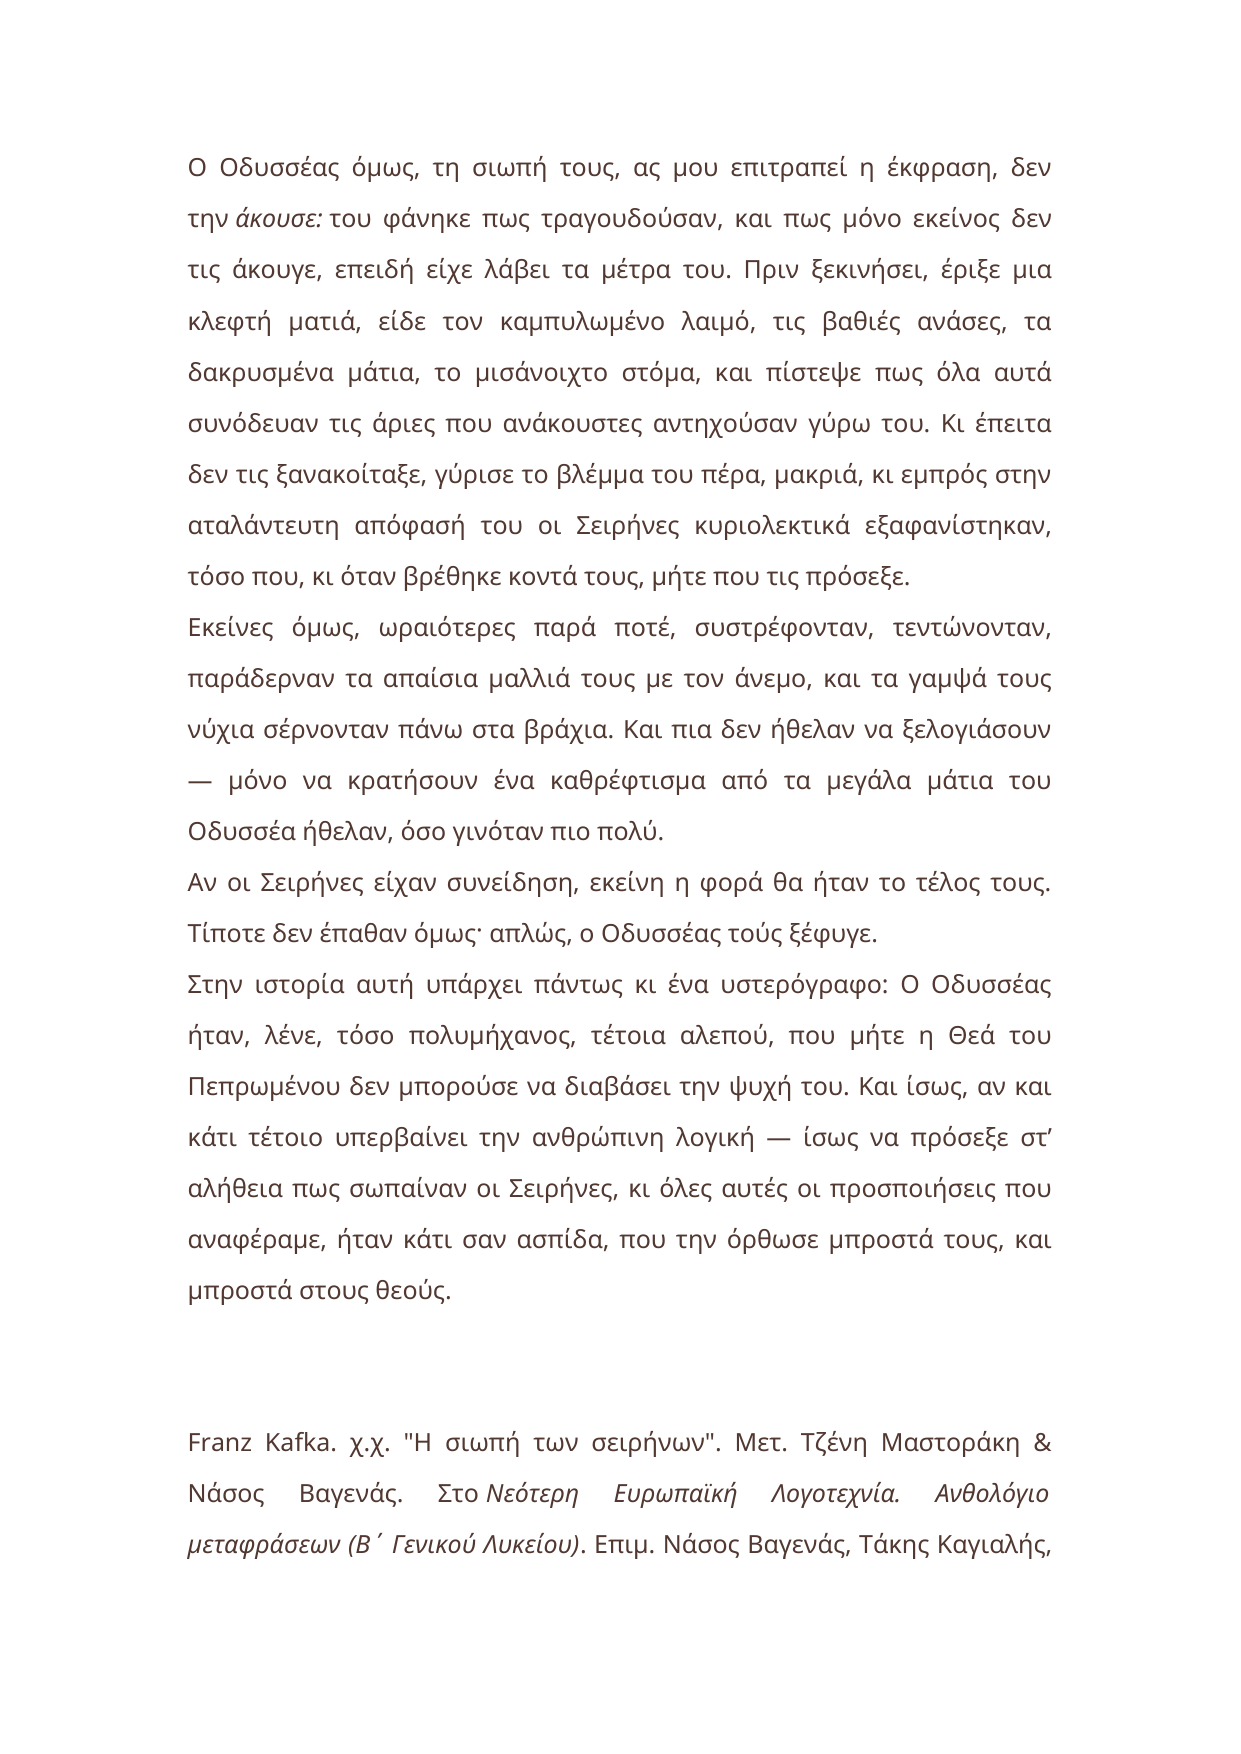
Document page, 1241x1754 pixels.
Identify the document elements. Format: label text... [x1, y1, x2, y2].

text Στην ιστορία αυτή υπάρχει πάντως κι ένα υστερόγραφο: Ο Οδυσσέας ήταν, λένε, τόσο πολυμήχανος, τέτοια αλεπού, που μήτε η Θεά του Πεπρωμένου δεν μπορούσε να διαβάσει την ψυχή του. Και ίσως, αν και κάτι τέτοιο υπερβαίνει την ανθρώπινη λογική ― ίσως να πρόσεξε στ’ αλήθεια πως σωπαίναν οι Σειρήνες, κι όλες αυτές οι προσποιήσεις που αναφέραμε, ήταν κάτι σαν ασπίδα, που την όρθωσε μπροστά τους, και μπροστά στους θεούς. [187, 967, 1053, 1307]
text Εκείνες όμως, ωραιότερες παρά ποτέ, συστρέφονταν, τεντώνονταν, παράδερναν τα απαίσια μαλλιά τους με τον άνεμο, και τα γαμψά τους νύχια σέρνονταν πάνω στα βράχια. Και πια δεν ήθελαν να ξελογιάσουν ― μόνο να κρατήσουν ένα καθρέφτισμα από τα μεγάλα μάτια του Οδυσσέα ήθελαν, όσο γινόταν πιο πολύ. [187, 609, 1053, 848]
text Αν οι Σειρήνες είχαν συνείδηση, εκείνη η φορά θα ήταν το τέλος τους. Τίποτε δεν έπαθαν όμως· απλώς, ο Οδυσσέας τούς ξέφυγε. [187, 864, 1053, 950]
text Ο Οδυσσέας όμως, τη σιωπή τους, ας μου επιτραπεί η έκφραση, δεν την άκουσε: του φάνηκε πως τραγουδούσαν, και πως μόνο εκείνος δεν τις άκουγε, επειδή είχε λάβει τα μέτρα του. Πριν ξεκινήσει, έριξε μια κλεφτή ματιά, είδε τον καμπυλωμένο λαιμό, τις βαθιές ανάσες, τα δακρυσμένα μάτια, το μισάνοιχτο στόμα, και πίστεψε πως όλα αυτά συνόδευαν τις άριες που ανάκουστες αντηχούσαν γύρω του. Κι έπειτα δεν τις ξανακοίταξε, γύρισε το βλέμμα του πέρα, μακριά, κι εμπρός στην αταλάντευτη απόφασή του οι Σειρήνες κυριολεκτικά εξαφανίστηκαν, τόσο που, κι όταν βρέθηκε κοντά τους, μήτε που τις πρόσεξε. [187, 150, 1053, 592]
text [187, 1425, 1053, 1561]
